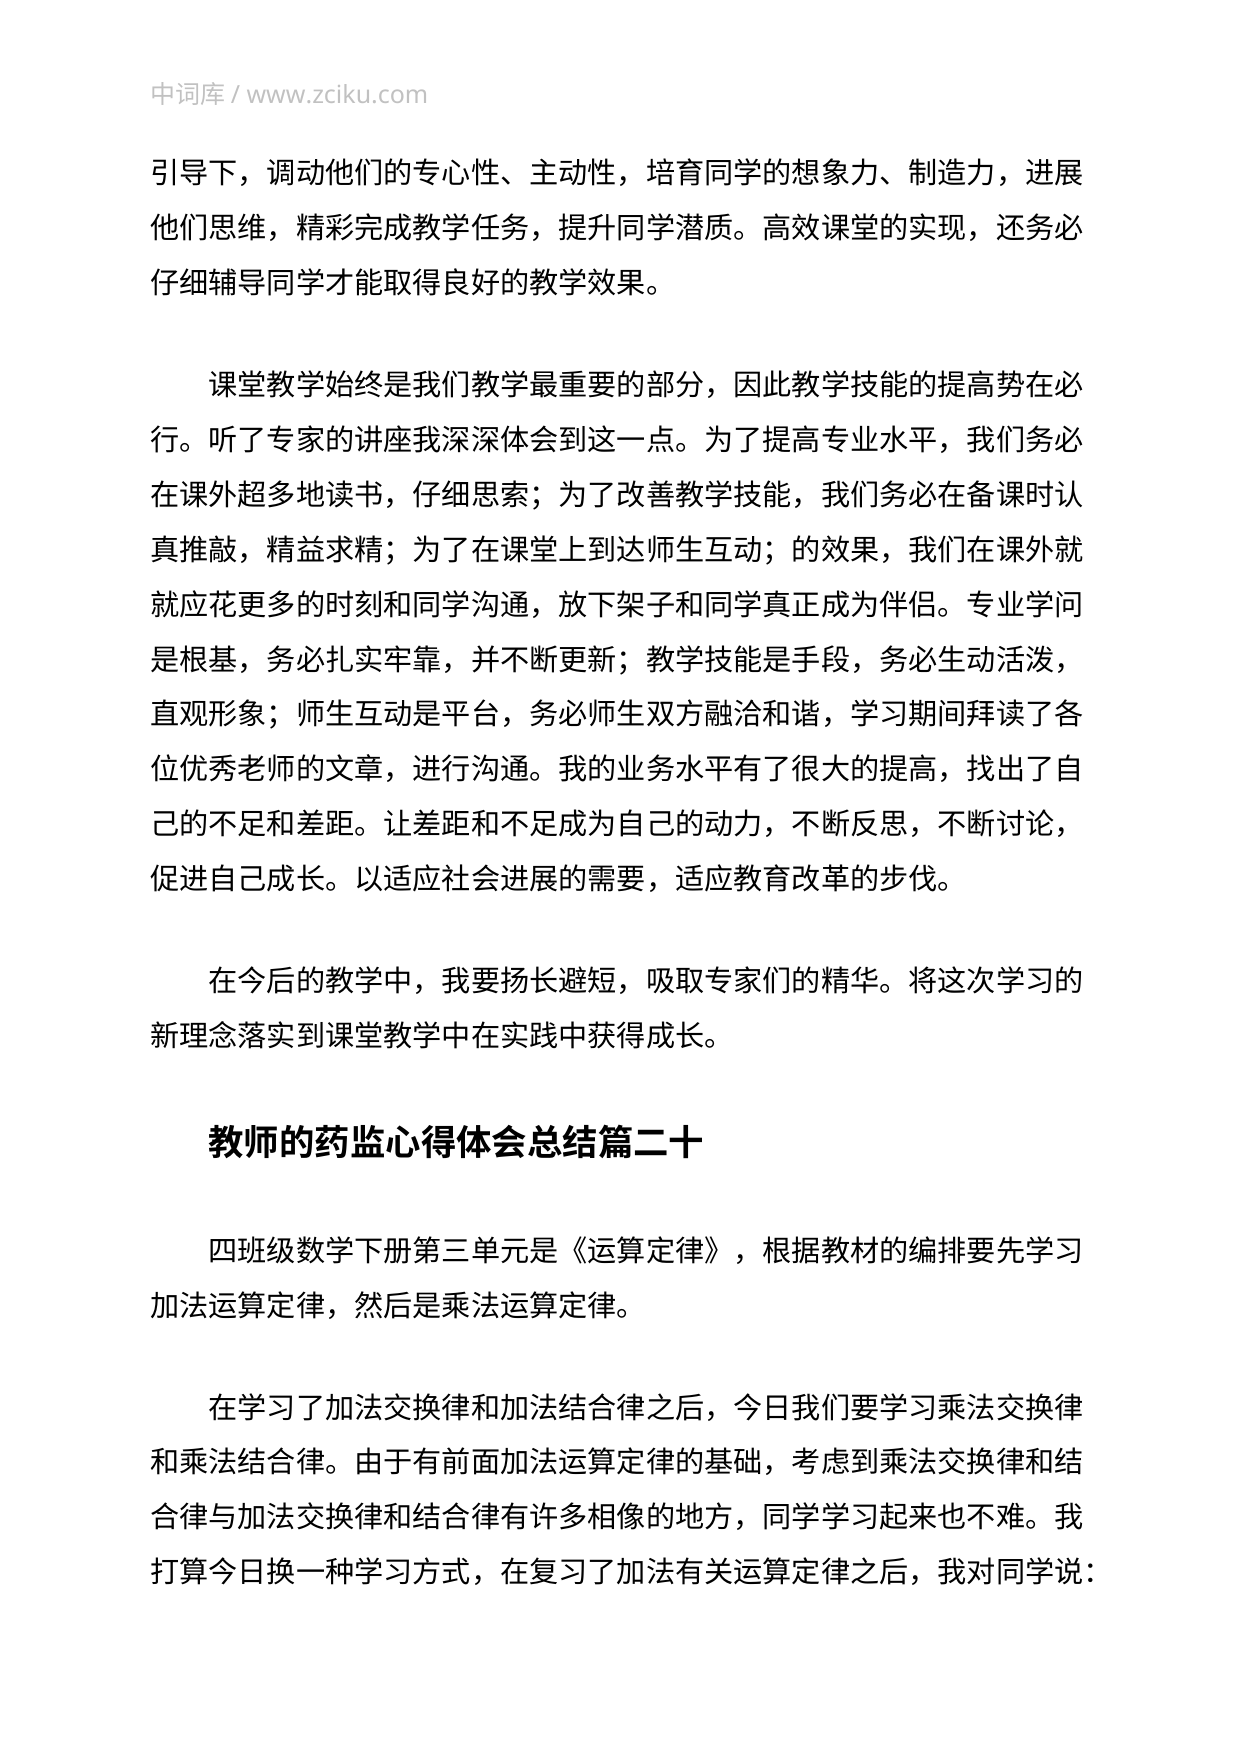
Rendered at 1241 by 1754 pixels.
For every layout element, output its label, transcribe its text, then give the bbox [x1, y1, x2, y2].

text 在今后的教学中，我要扬长避短，吸取专家们的精华。将这次学习的新理念落实到课堂教学中在实践中获得成长。 [150, 957, 1090, 1054]
text 教师的药监心得体会总结篇二十 [150, 1114, 1090, 1165]
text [150, 150, 1090, 302]
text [150, 1384, 1090, 1591]
text 四班级数学下册第三单元是《运算定律》，根据教材的编排要先学习加法运算定律，然后是乘法运算定律。 [150, 1227, 1090, 1325]
text 课堂教学始终是我们教学最重要的部分，因此教学技能的提高势在必行。听了专家的讲座我深深体会到这一点。为了提高专业水平，我们务必在课外超多地读书，仔细思索；为了改善教学技能，我们务必在备课时认真推敲，精益求精；为了在课堂上到达师生互动；的效果，我们在课外就就应花更多的时刻和同学沟通，放下架子和同学真正成为伴侣。专业学问是根基，务必扎实牢靠，并不断更新；教学技能是手段，务必生动活泼，直观形象；师生互动是平台，务必师生双方融洽和谐，学习期间拜读了各位优秀老师的文章，进行沟通。我的业务水平有了很大的提高，找出了自己的不足和差距。让差距和不足成为自己的动力，不断反思，不断讨论，促进自己成长。以适应社会进展的需要，适应教育改革的步伐。 [150, 362, 1090, 898]
